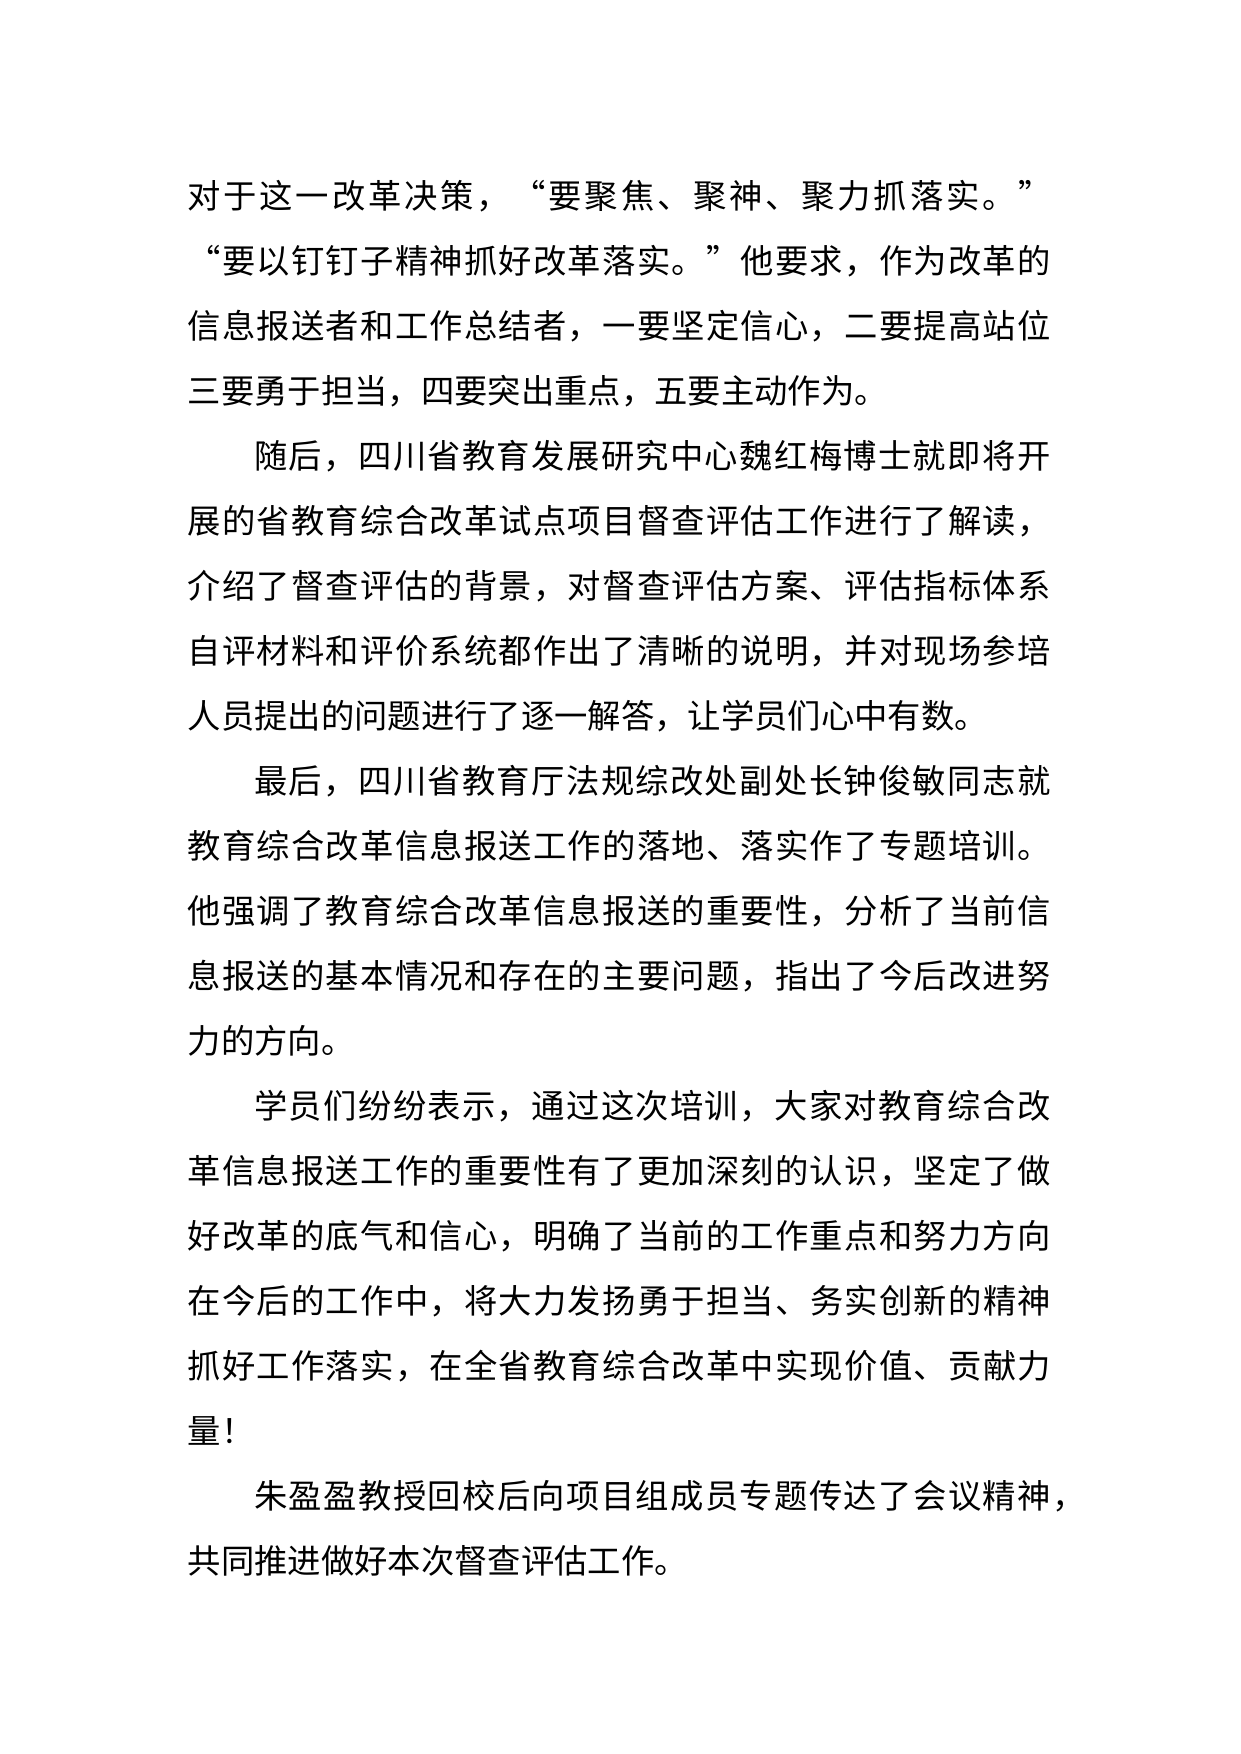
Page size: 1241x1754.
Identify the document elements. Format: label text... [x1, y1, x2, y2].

text 最后，四川省教育厅法规综改处副处长钟俊敏同志就教育综合改革信息报送工作的落地、落实作了专题培训。他强调了教育综合改革信息报送的重要性，分析了当前信息报送的基本情况和存在的主要问题，指出了今后改进努力的方向。 [187, 747, 1053, 1072]
text 学员们纷纷表示，通过这次培训，大家对教育综合改革信息报送工作的重要性有了更加深刻的认识，坚定了做好改革的底气和信心，明确了当前的工作重点和努力方向。在今后的工作中，将大力发扬勇于担当、务实创新的精神，抓好工作落实，在全省教育综合改革中实现价值、贡献力量！ [187, 1072, 1053, 1462]
text 随后，四川省教育发展研究中心魏红梅博士就即将开展的省教育综合改革试点项目督查评估工作进行了解读，介绍了督查评估的背景，对督查评估方案、评估指标体系、自评材料和评价系统都作出了清晰的说明，并对现场参培人员提出的问题进行了逐一解答，让学员们心中有数。 [187, 422, 1053, 747]
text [187, 162, 1053, 422]
text 朱盈盈教授回校后向项目组成员专题传达了会议精神，共同推进做好本次督查评估工作。 [187, 1462, 1053, 1592]
